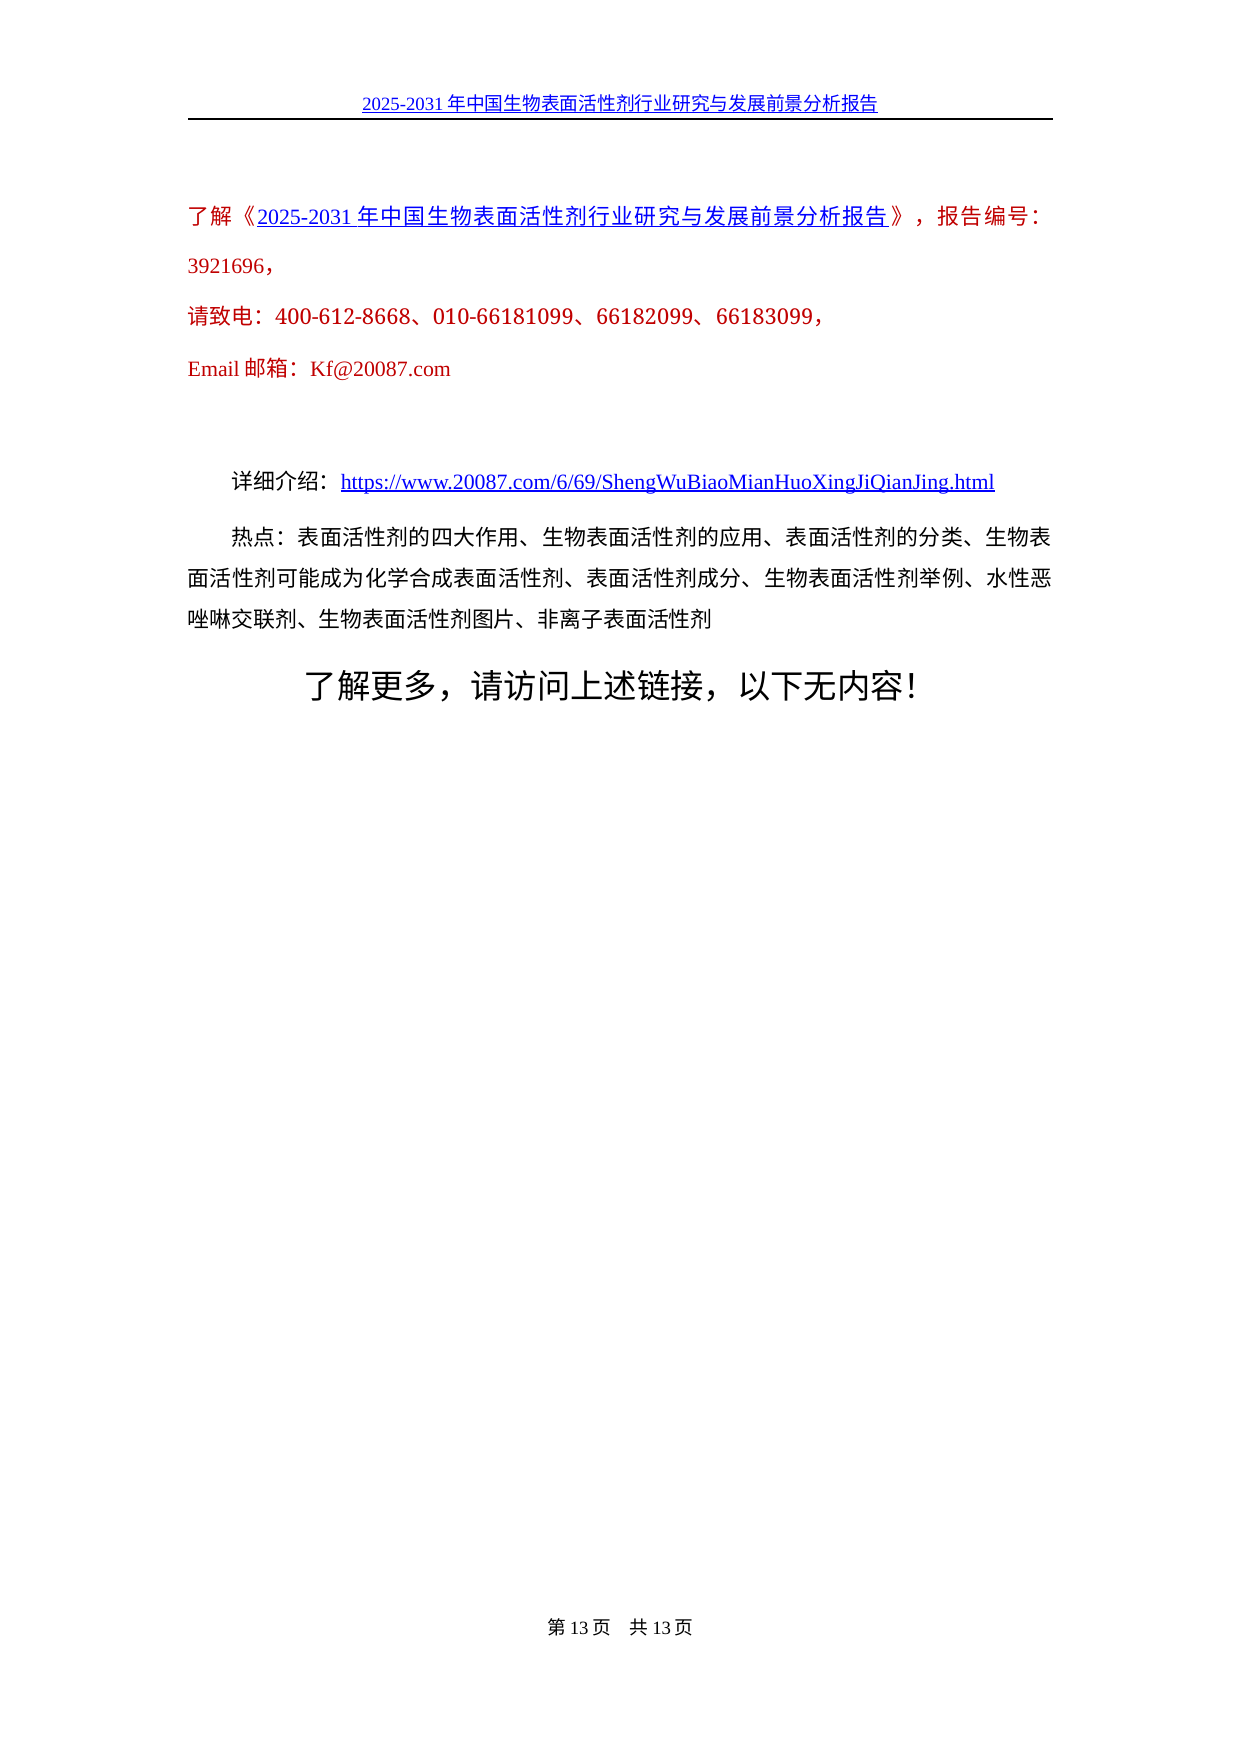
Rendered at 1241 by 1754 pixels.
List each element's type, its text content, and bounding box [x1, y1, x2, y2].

text 请致电：400-612-8668、010-66181099、66182099、66183099， [187, 299, 1053, 331]
title 了解更多，请访问上述链接，以下无内容！ [187, 651, 1053, 716]
text 了解《2025-2031年中国生物表面活性剂行业研究与发展前景分析报告》，报告编号：3921696， [187, 198, 1053, 280]
text 详细介绍：https://www.20087.com/6/69/ShengWuBiaoMianHuoXingJiQianJing.html [187, 463, 1053, 496]
text Email邮箱：Kf@20087.com [187, 350, 1053, 383]
text 热点：表面活性剂的四大作用、生物表面活性剂的应用、表面活性剂的分类、生物表面活性剂可能成为化学合成表面活性剂、表面活性剂成分、生物表面活性剂举例、水性恶唑啉交联剂、生物表面活性剂图片、非离子表面活性剂 [187, 520, 1053, 634]
